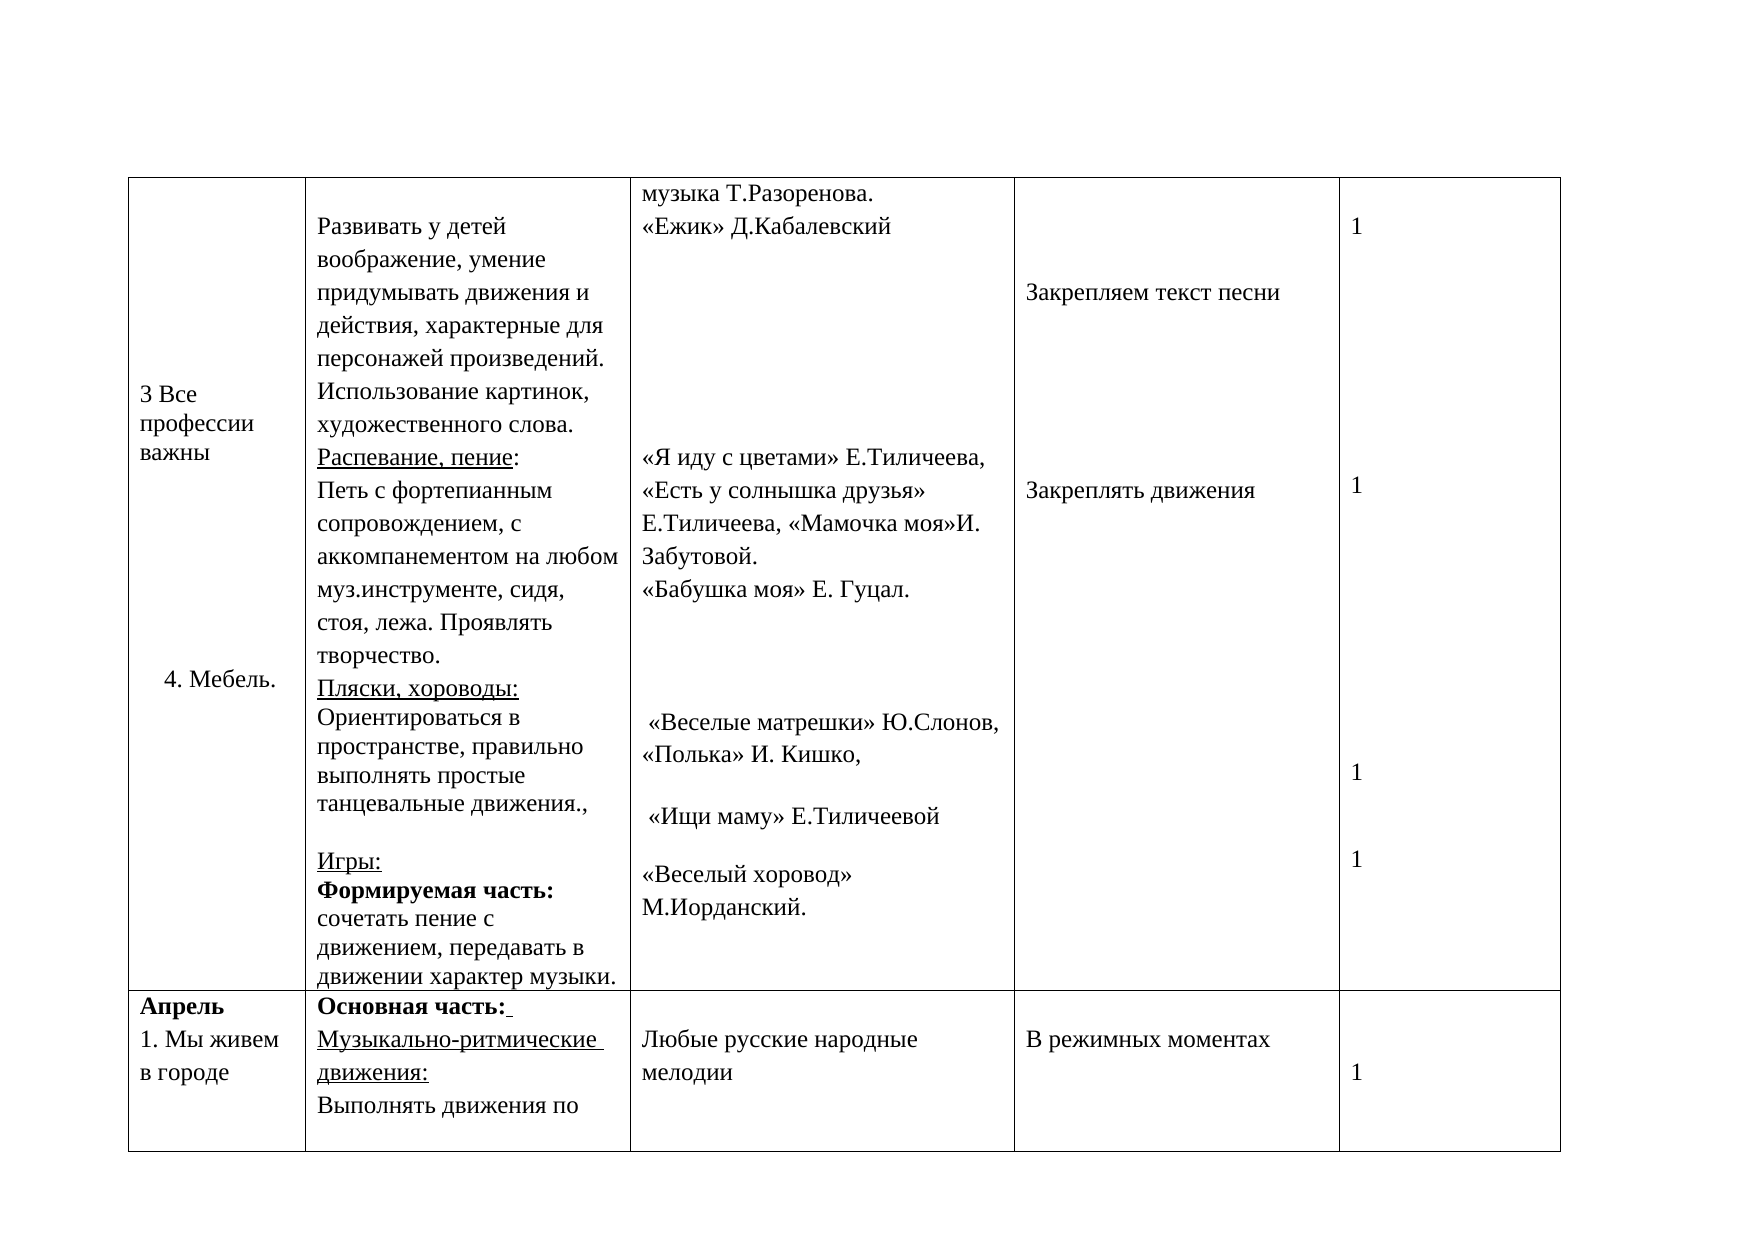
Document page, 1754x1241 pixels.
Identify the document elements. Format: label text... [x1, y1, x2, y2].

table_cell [129, 178, 305, 990]
table_cell 1 1 1 1 1 1 1 1 [1340, 991, 1560, 1151]
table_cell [129, 991, 305, 1151]
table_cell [306, 991, 630, 1151]
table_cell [1015, 991, 1339, 1151]
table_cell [306, 178, 630, 990]
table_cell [631, 991, 1014, 1151]
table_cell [1015, 178, 1339, 990]
table_cell 1 1 1 1 1 1 1 1 [1340, 178, 1560, 990]
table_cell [631, 178, 1014, 990]
